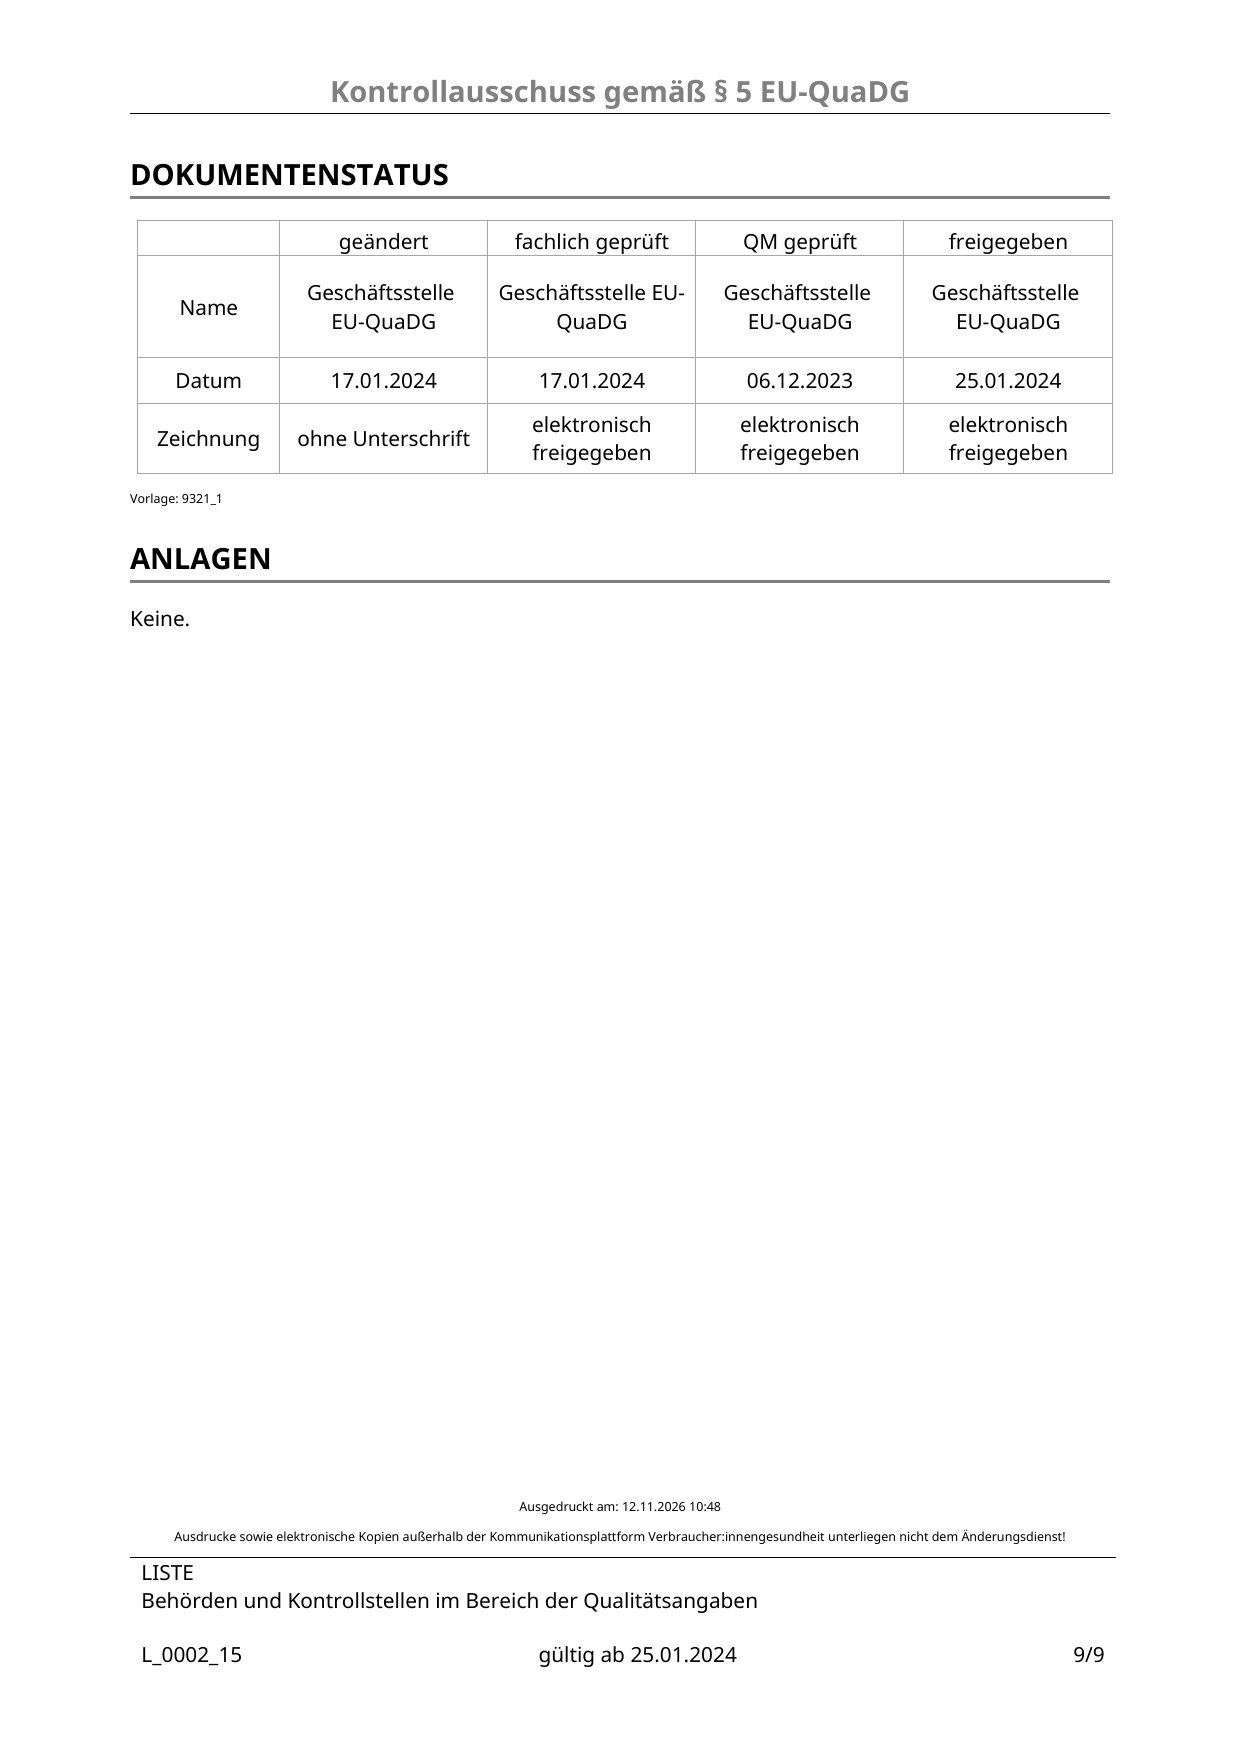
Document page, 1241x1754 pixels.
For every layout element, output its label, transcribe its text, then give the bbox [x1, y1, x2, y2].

table_cell elektronisch freigegeben [696, 404, 903, 473]
table_cell Geschäftsstelle EU-QuaDG [696, 256, 903, 357]
text Anlagen [130, 538, 1110, 580]
text Vorlage: 9321_1 [130, 480, 1110, 507]
table_cell Geschäftsstelle EU-QuaDG [488, 256, 695, 357]
table_cell Geschäftsstelle EU-QuaDG [280, 256, 487, 357]
table_cell 17.01.2024 [280, 358, 487, 402]
table_cell ohne Unterschrift [280, 404, 487, 473]
list Keine. [130, 604, 1110, 633]
table_cell Name [138, 256, 279, 357]
table_cell Geschäftsstelle EU-QuaDG [904, 256, 1112, 357]
table_cell 06.12.2023 [696, 358, 903, 402]
table_cell elektronisch freigegeben [488, 404, 695, 473]
table_cell 17.01.2024 [488, 358, 695, 402]
table_header geändert [280, 221, 487, 255]
table_cell Datum [138, 358, 279, 402]
table_cell 25.01.2024 [904, 358, 1112, 402]
table_header [138, 221, 279, 255]
table_header freigegeben [904, 221, 1112, 255]
table_header fachlich geprüft [488, 221, 695, 255]
table_cell Zeichnung [138, 404, 279, 473]
table_header QM geprüft [696, 221, 903, 255]
text Dokumentenstatus [130, 154, 1110, 196]
table_cell elektronisch freigegeben [904, 404, 1112, 473]
